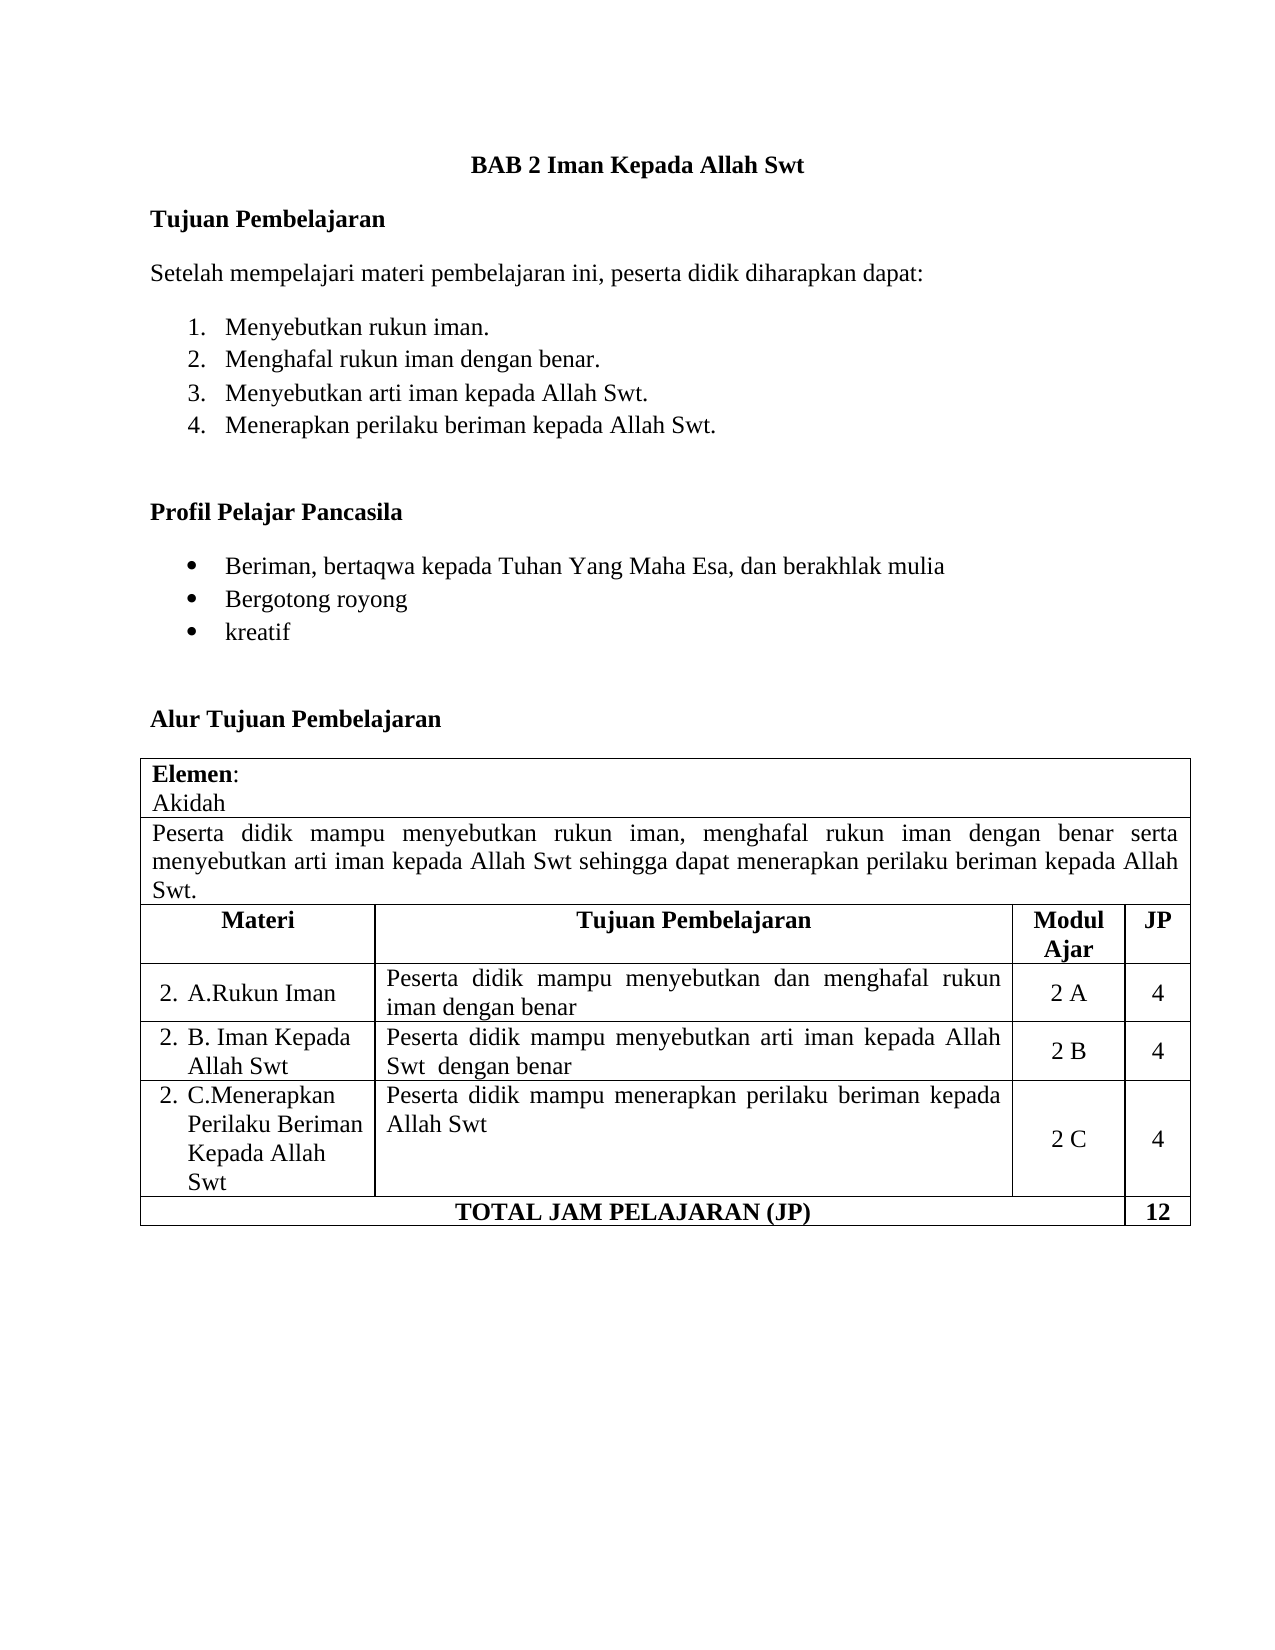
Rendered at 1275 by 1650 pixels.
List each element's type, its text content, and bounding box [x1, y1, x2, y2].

list Bergotong royong [187, 584, 1125, 613]
table_cell TOTAL JAM PELAJARAN (JP) [141, 1197, 1124, 1225]
text Tujuan Pembelajaran [150, 204, 1125, 233]
table_cell Peserta didik mampu menerapkan perilaku beriman kepada Allah Swt [376, 1081, 1012, 1196]
text Setelah mempelajari materi pembelajaran ini, peserta didik diharapkan dapat: [150, 258, 1125, 286]
list Menyebutkan arti iman kepada Allah Swt. [187, 378, 1125, 406]
table_cell 4 [1126, 1022, 1190, 1079]
table_cell A.Rukun Iman [141, 964, 374, 1021]
table_cell Peserta didik mampu menyebutkan rukun iman, menghafal rukun iman dengan benar serta menyebutkan arti iman kepada Allah Swt sehingga dapat menerapkan perilaku beriman kepada Allah Swt. [141, 818, 1190, 904]
table_cell 2 A [1013, 964, 1124, 1021]
list Beriman, bertaqwa kepada Tuhan Yang Maha Esa, dan berakhlak mulia [187, 551, 1125, 580]
table_cell 4 [1126, 964, 1190, 1021]
table_cell 12 [1126, 1197, 1190, 1225]
table_cell 4 [1126, 1081, 1190, 1196]
table_header Elemen: Akidah [141, 759, 1190, 817]
table_cell C.Menerapkan Perilaku Beriman Kepada Allah Swt [141, 1081, 374, 1196]
table_cell Modul Ajar [1013, 905, 1124, 962]
table_cell 2 B [1013, 1022, 1124, 1079]
list Menghafal rukun iman dengan benar. [187, 344, 1125, 373]
table_cell Peserta didik mampu menyebutkan dan menghafal rukun iman dengan benar [376, 964, 1012, 1021]
table_cell JP [1126, 905, 1190, 962]
text Alur Tujuan Pembelajaran [150, 704, 1125, 733]
list Menerapkan perilaku beriman kepada Allah Swt. [187, 411, 1125, 439]
text BAB 2 Iman Kepada Allah Swt [150, 150, 1125, 179]
list kreatif [187, 617, 1125, 646]
table_cell 2 C [1013, 1081, 1124, 1196]
table_cell B. Iman Kepada Allah Swt [141, 1022, 374, 1079]
table_cell Tujuan Pembelajaran [376, 905, 1012, 962]
text Profil Pelajar Pancasila [150, 497, 1125, 526]
list Menyebutkan rukun iman. [187, 312, 1125, 340]
table_cell Materi [141, 905, 374, 962]
table_cell Peserta didik mampu menyebutkan arti iman kepada Allah Swt dengan benar [376, 1022, 1012, 1079]
